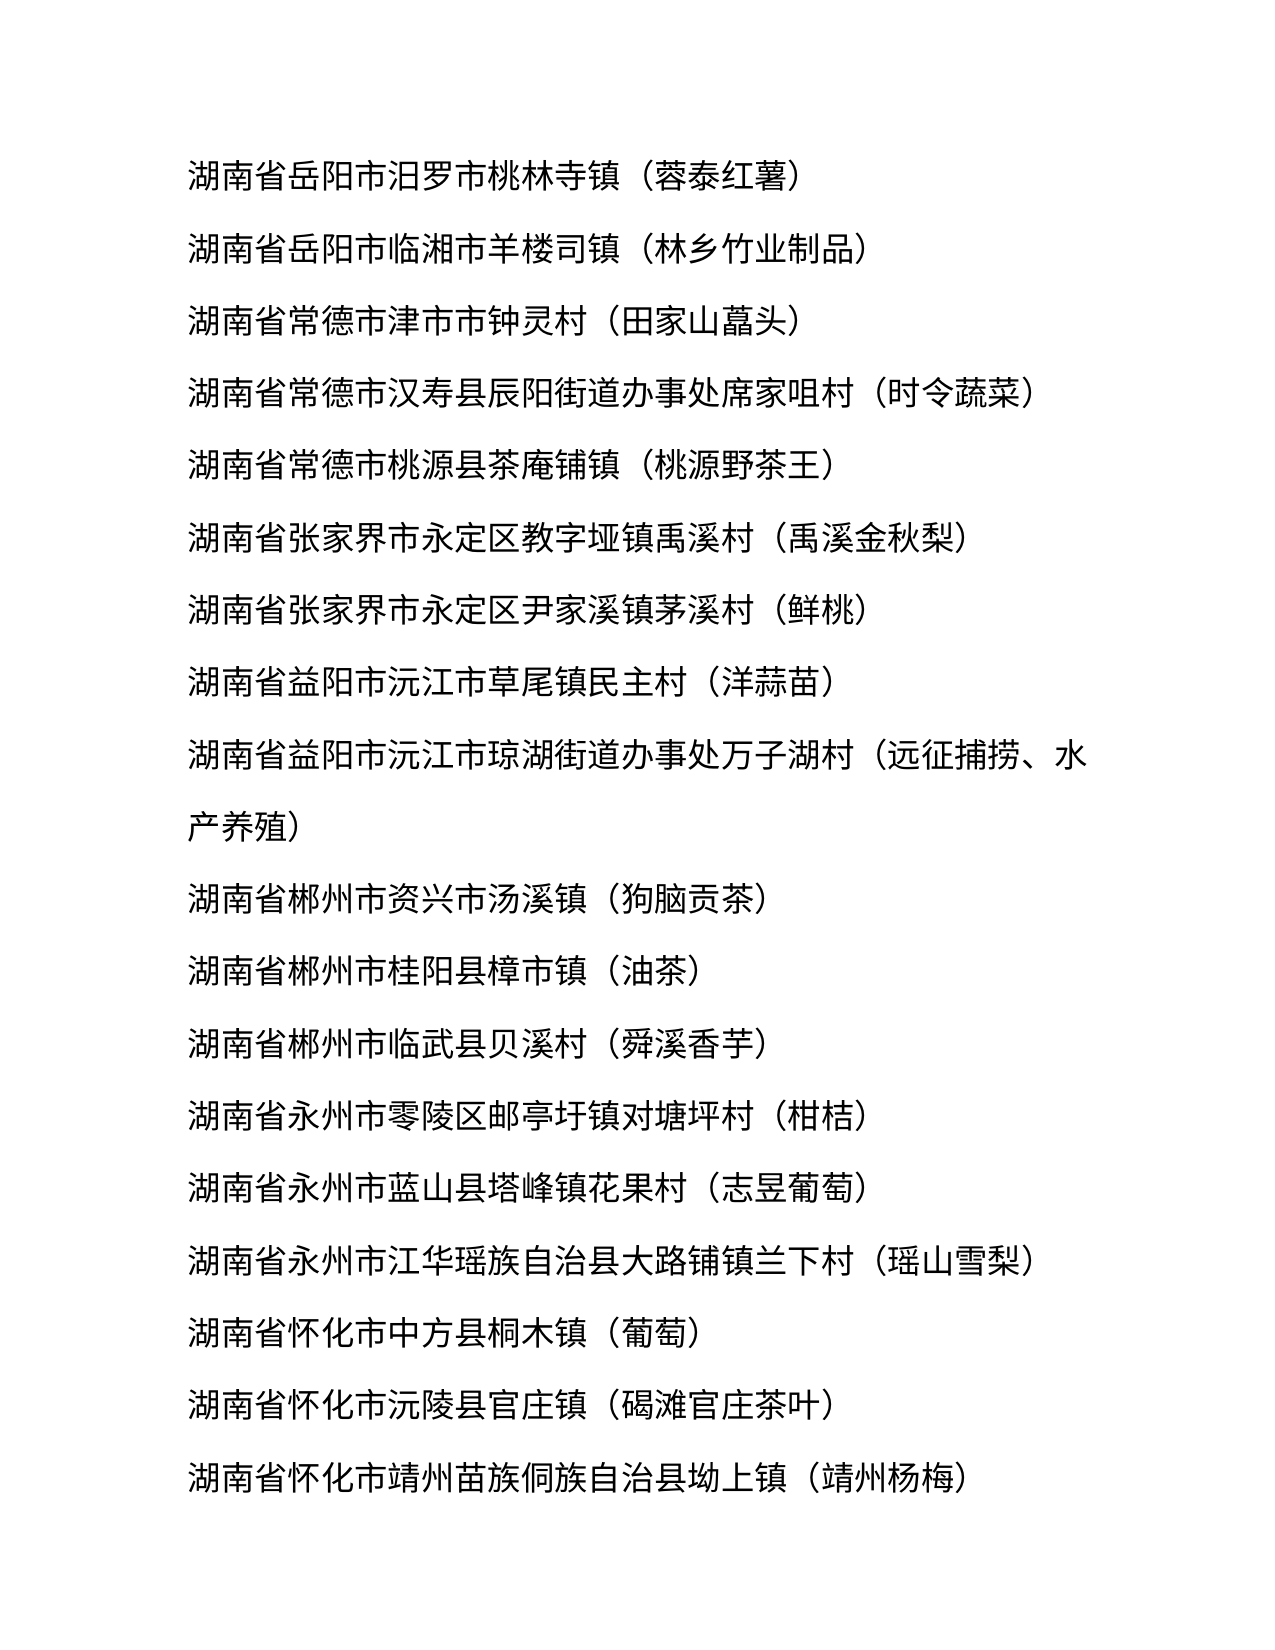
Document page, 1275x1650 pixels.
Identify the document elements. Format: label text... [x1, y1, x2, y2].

text 湖南省永州市零陵区邮亭圩镇对塘坪村（柑桔） [187, 1090, 1087, 1138]
text 湖南省张家界市永定区教字垭镇禹溪村（禹溪金秋梨） [187, 511, 1087, 560]
text 湖南省怀化市靖州苗族侗族自治县坳上镇（靖州杨梅） [187, 1451, 1087, 1499]
text 湖南省张家界市永定区尹家溪镇茅溪村（鲜桃） [187, 584, 1087, 632]
text 湖南省永州市蓝山县塔峰镇花果村（志昱葡萄） [187, 1162, 1087, 1210]
text 湖南省益阳市沅江市琼湖街道办事处万子湖村（远征捕捞、水产养殖） [187, 728, 1087, 849]
text 湖南省怀化市沅陵县官庄镇（碣滩官庄茶叶） [187, 1379, 1087, 1427]
text 湖南省郴州市临武县贝溪村（舜溪香芋） [187, 1017, 1087, 1066]
text 湖南省岳阳市汨罗市桃林寺镇（蓉泰红薯） [187, 150, 1087, 198]
text 湖南省常德市津市市钟灵村（田家山藠头） [187, 294, 1087, 343]
text 湖南省常德市桃源县茶庵铺镇（桃源野茶王） [187, 439, 1087, 487]
text 湖南省郴州市桂阳县樟市镇（油茶） [187, 945, 1087, 993]
text 湖南省益阳市沅江市草尾镇民主村（洋蒜苗） [187, 656, 1087, 704]
text 湖南省永州市江华瑶族自治县大路铺镇兰下村（瑶山雪梨） [187, 1234, 1087, 1283]
text 湖南省常德市汉寿县辰阳街道办事处席家咀村（时令蔬菜） [187, 367, 1087, 415]
text 湖南省郴州市资兴市汤溪镇（狗脑贡茶） [187, 873, 1087, 921]
text 湖南省岳阳市临湘市羊楼司镇（林乡竹业制品） [187, 222, 1087, 271]
text 湖南省怀化市中方县桐木镇（葡萄） [187, 1307, 1087, 1355]
